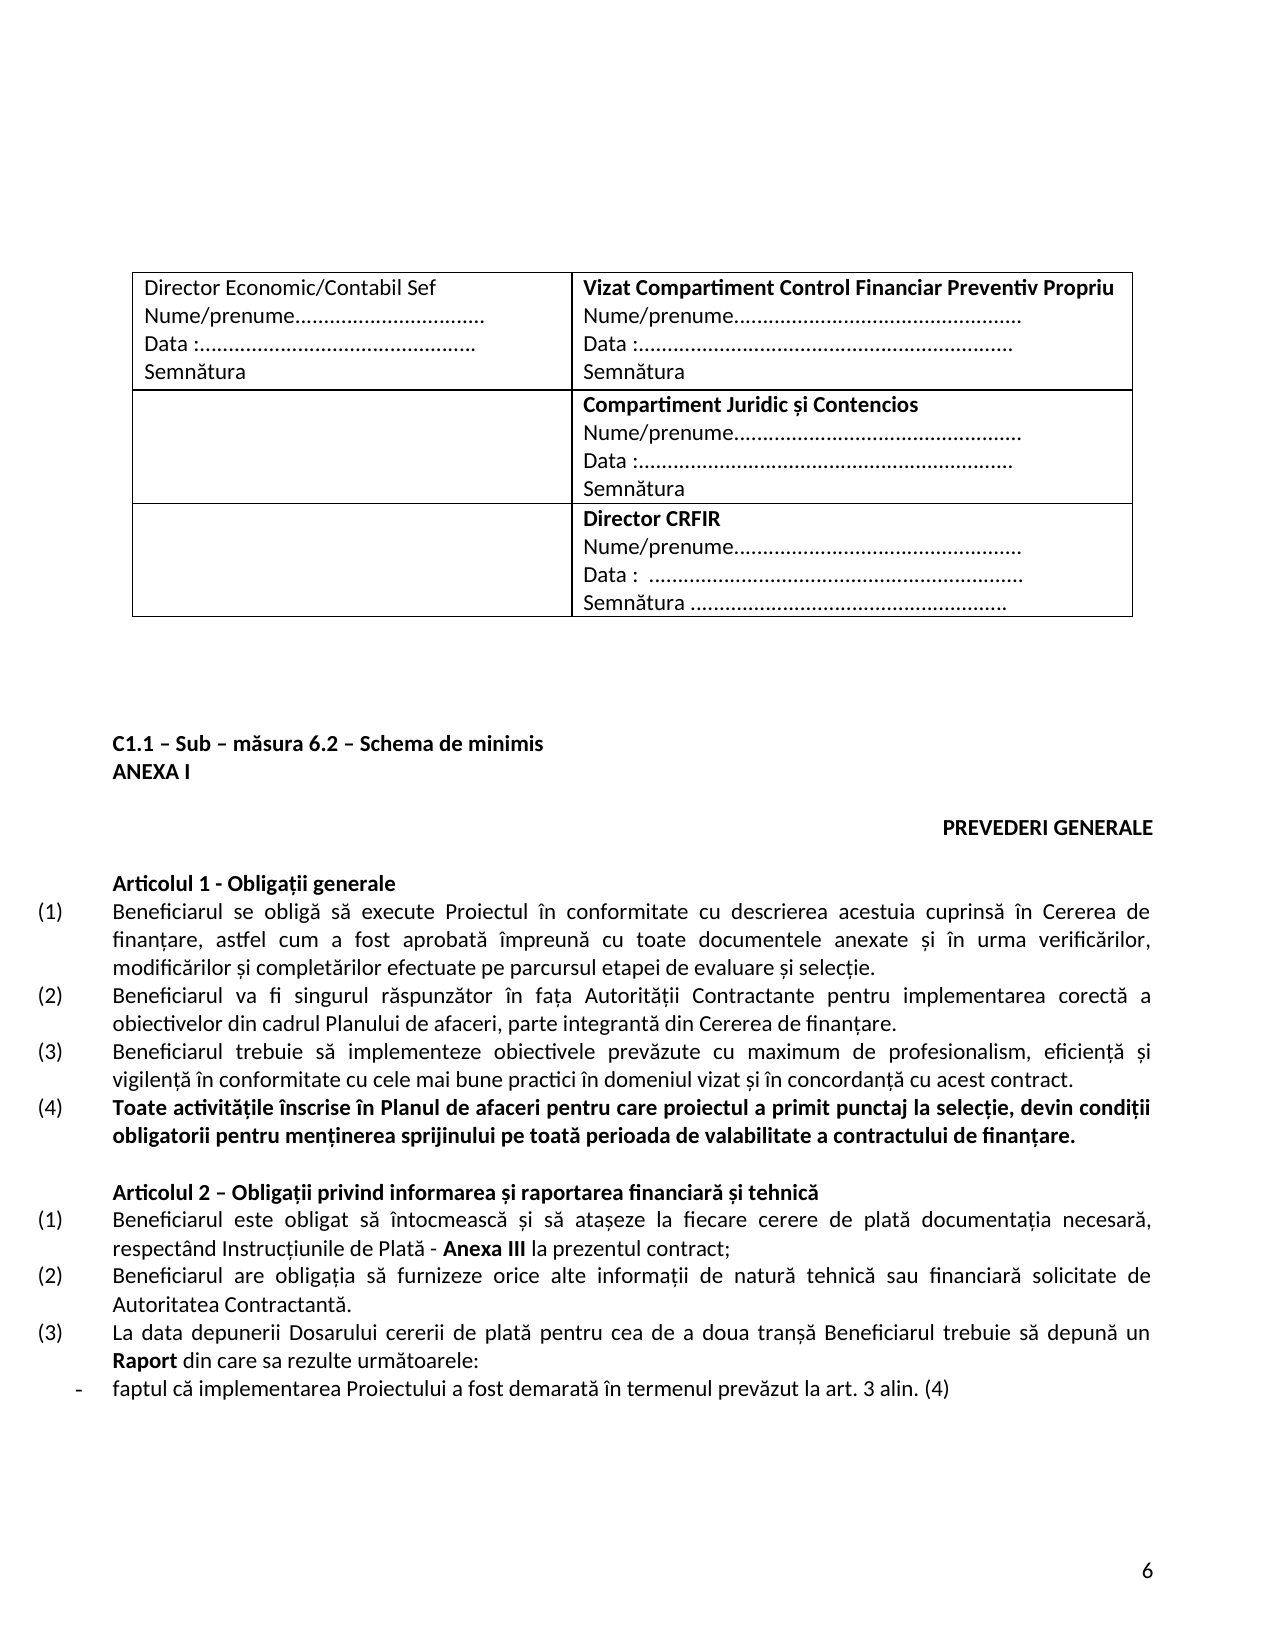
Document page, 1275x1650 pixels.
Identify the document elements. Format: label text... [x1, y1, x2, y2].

text (1) Beneficiarul se obligă să execute Proiectul în conformitate cu descrierea acestuia cuprinsă în Cererea de finanțare, astfel cum a fost aprobată împreună cu toate documentele anexate și în urma verificărilor, modificărilor și completărilor efectuate pe parcursul etapei de evaluare și selecție. [37, 897, 1153, 981]
table_cell Compartiment Juridic și Contencios Nume/prenume.................................................. Data :................................................................. Semnătura [573, 391, 1132, 502]
subtitle PREVEDERI GENERALE [112, 813, 1153, 841]
table_cell Vizat Compartiment Control Financiar Preventiv Propriu Nume/prenume.................................................. Data :................................................................. Semnătura [573, 273, 1132, 389]
table_cell Director Economic/Contabil Sef Nume/prenume................................. Data :................................................ Semnătura [133, 273, 571, 389]
table_cell [133, 391, 571, 502]
text (3) Beneficiarul trebuie să implementeze obiectivele prevăzute cu maximum de profesionalism, eficiență și vigilență în conformitate cu cele mai bune practici în domeniul vizat și în concordanță cu acest contract. [37, 1037, 1153, 1093]
text (1) Beneficiarul este obligat să întocmească și să atașeze la fiecare cerere de plată documentația necesară, respectând Instrucțiunile de Plată - Anexa III la prezentul contract; [37, 1206, 1153, 1262]
text (3) La data depunerii Dosarului cererii de plată pentru cea de a doua tranșă Beneficiarul trebuie să depună un Raport din care sa rezulte următoarele: [37, 1318, 1153, 1374]
text C1.1 – Sub – măsura 6.2 – Schema de minimis [112, 729, 1153, 757]
table_cell [133, 504, 571, 616]
subtitle Articolul 1 - Obligații generale [112, 869, 1153, 897]
text (2) Beneficiarul are obligația să furnizeze orice alte informații de natură tehnică sau financiară solicitate de Autoritatea Contractantă. [37, 1262, 1153, 1318]
text (4) Toate activitățile înscrise în Planul de afaceri pentru care proiectul a primit punctaj la selecție, devin condiții obligatorii pentru menținerea sprijinului pe toată perioada de valabilitate a contractului de finanțare. [37, 1093, 1153, 1149]
list faptul că implementarea Proiectului a fost demarată în termenul prevăzut la art. 3 alin. (4) [75, 1374, 1153, 1402]
subtitle ANEXA I [112, 757, 1153, 785]
table_cell Director CRFIR Nume/prenume.................................................. Data : ................................................................. Semnătura ....................................................... [573, 504, 1132, 616]
text Articolul 2 – Obligații privind informarea și raportarea financiară și tehnică [112, 1178, 1153, 1206]
text (2) Beneficiarul va fi singurul răspunzător în fața Autorității Contractante pentru implementarea corectă a obiectivelor din cadrul Planului de afaceri, parte integrantă din Cererea de finanțare. [37, 981, 1153, 1037]
